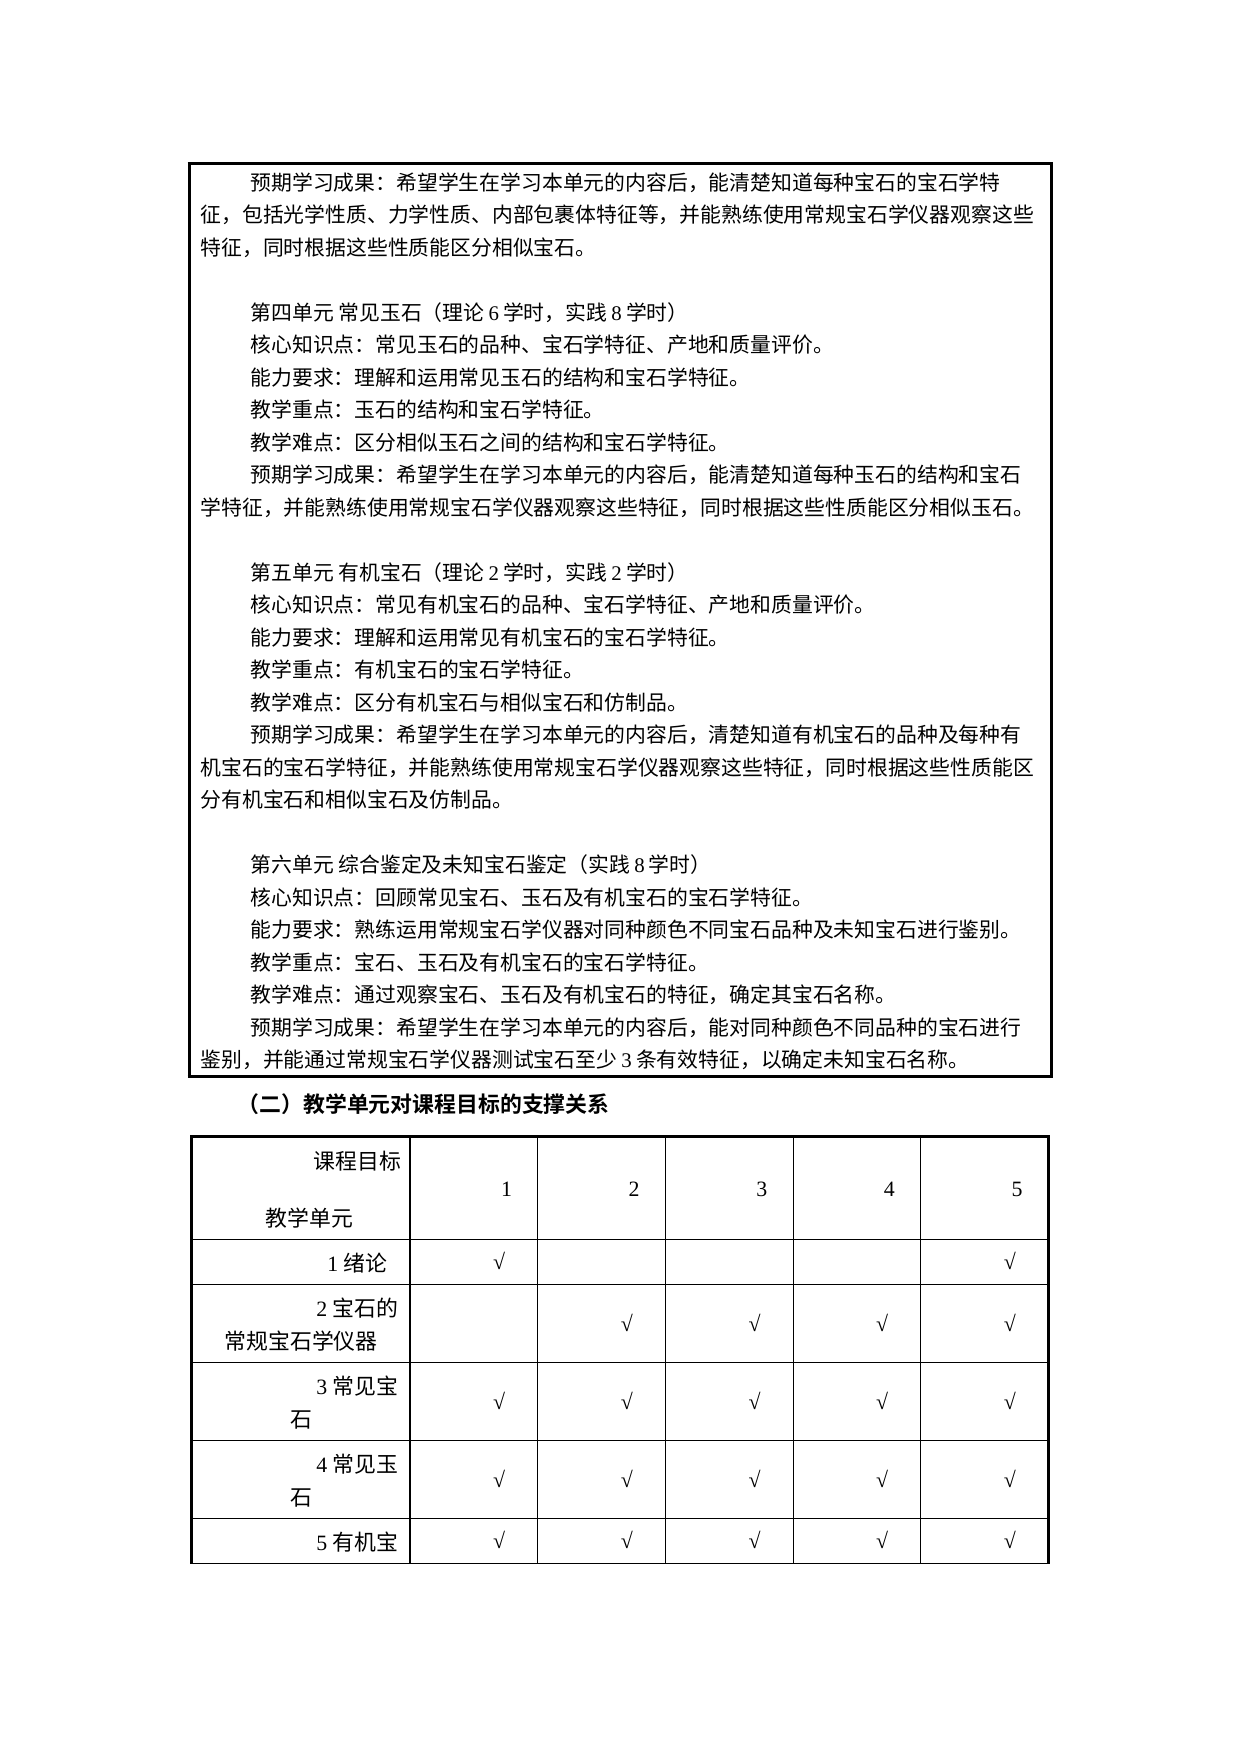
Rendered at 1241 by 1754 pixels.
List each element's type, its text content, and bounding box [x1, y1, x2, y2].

text （二）教学单元对课程目标的支撑关系 [187, 1086, 1053, 1119]
table_cell √ [921, 1240, 1047, 1284]
table_cell √ [411, 1441, 537, 1518]
table_header 2 [538, 1138, 665, 1239]
table_cell [794, 1240, 920, 1284]
table_cell √ [921, 1519, 1047, 1563]
table_header 5 [921, 1138, 1047, 1239]
table_cell 1 绪论 [193, 1240, 409, 1284]
table_cell √ [538, 1363, 665, 1440]
table_header 1 [411, 1138, 537, 1239]
table_cell √ [538, 1441, 665, 1518]
table_header 3 [666, 1138, 793, 1239]
table_cell √ [921, 1363, 1047, 1440]
table_cell [538, 1240, 665, 1284]
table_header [191, 165, 1050, 1075]
table_header 课程目标 教学单元 [193, 1138, 409, 1239]
table_cell √ [794, 1441, 920, 1518]
table_cell √ [411, 1519, 537, 1563]
table_cell √ [666, 1363, 793, 1440]
table_cell √ [666, 1441, 793, 1518]
table_cell [411, 1285, 537, 1362]
table_cell 5 有机宝石 [193, 1519, 409, 1563]
table_cell √ [538, 1285, 665, 1362]
table_cell [666, 1240, 793, 1284]
table_cell √ [411, 1240, 537, 1284]
table_cell 3 常见宝石 [193, 1363, 409, 1440]
table_cell √ [794, 1519, 920, 1563]
table_cell √ [666, 1285, 793, 1362]
table_cell √ [921, 1285, 1047, 1362]
table_cell √ [921, 1441, 1047, 1518]
table_cell √ [666, 1519, 793, 1563]
table_cell √ [794, 1363, 920, 1440]
table_cell 2 宝石的常规宝石学仪器 [193, 1285, 409, 1362]
table_cell √ [538, 1519, 665, 1563]
table_cell √ [411, 1363, 537, 1440]
table_header 4 [794, 1138, 920, 1239]
table_cell 4 常见玉石 [193, 1441, 409, 1518]
table_cell √ [794, 1285, 920, 1362]
